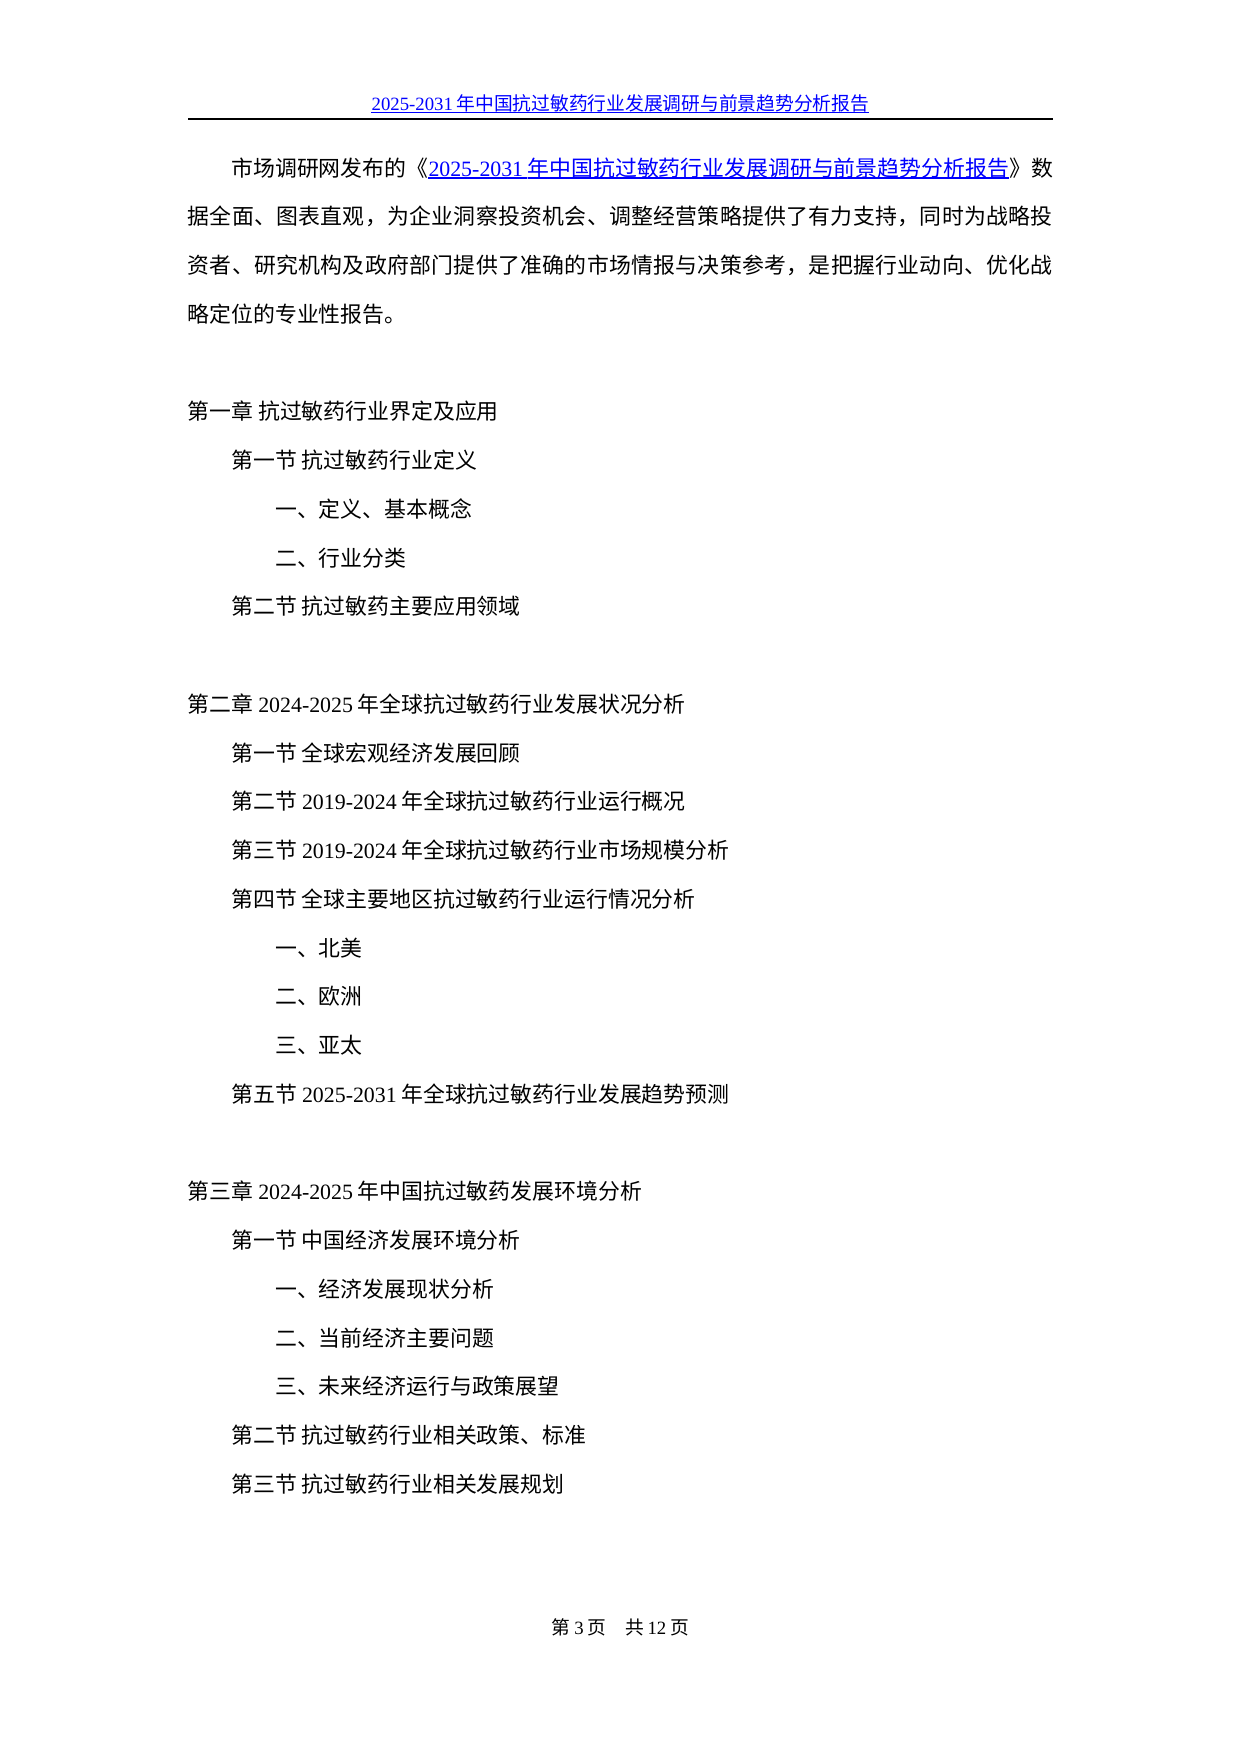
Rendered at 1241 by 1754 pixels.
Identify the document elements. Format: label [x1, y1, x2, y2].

text [187, 150, 1053, 1499]
